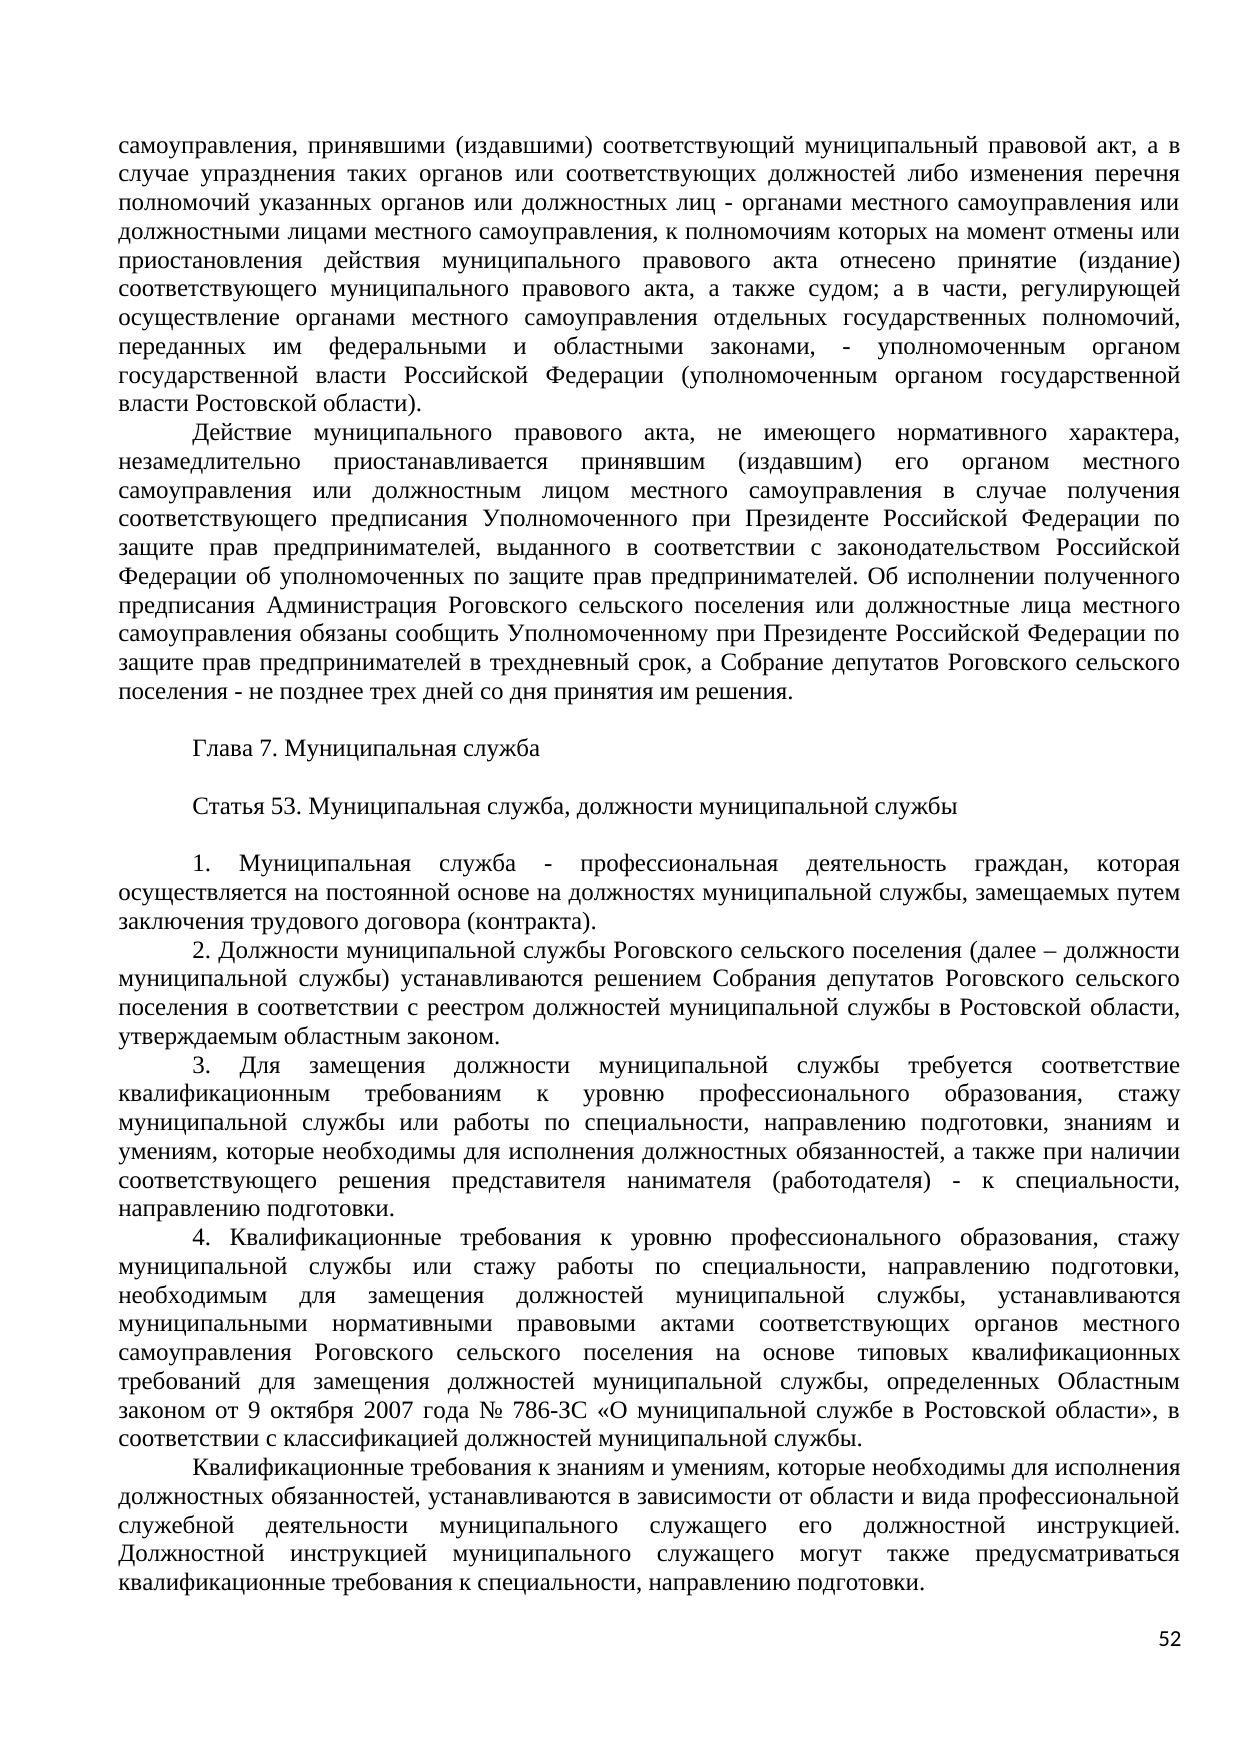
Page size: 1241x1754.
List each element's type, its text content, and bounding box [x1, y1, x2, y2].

text 1. Муниципальная служба - профессиональная деятельность граждан, которая осуществляется на постоянной основе на должностях муниципальной службы, замещаемых путем заключения трудового договора (контракта). [118, 848, 1181, 935]
text Глава 7. Муниципальная служба [118, 733, 1181, 762]
text Статья 53. Муниципальная служба, должности муниципальной службы [118, 791, 1181, 820]
text Квалификационные требования к знаниям и умениям, которые необходимы для исполнения должностных обязанностей, устанавливаются в зависимости от области и вида профессиональной служебной деятельности муниципального служащего его должностной инструкцией. Должностной инструкцией муниципального служащего могут также предусматриваться квалификационные требования к специальности, направлению подготовки. [118, 1452, 1181, 1596]
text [118, 130, 1181, 417]
text 3. Для замещения должности муниципальной службы требуется соответствие квалификационным требованиям к уровню профессионального образования, стажу муниципальной службы или работы по специальности, направлению подготовки, знаниям и умениям, которые необходимы для исполнения должностных обязанностей, а также при наличии соответствующего решения представителя нанимателя (работодателя) - к специальности, направлению подготовки. [118, 1050, 1181, 1222]
text 4. Квалификационные требования к уровню профессионального образования, стажу муниципальной службы или стажу работы по специальности, направлению подготовки, необходимым для замещения должностей муниципальной службы, устанавливаются муниципальными нормативными правовыми актами соответствующих органов местного самоуправления Роговского сельского поселения на основе типовых квалификационных требований для замещения должностей муниципальной службы, определенных Областным законом от 9 октября 2007 года № 786-ЗС «О муниципальной службе в Ростовской области», в соответствии с классификацией должностей муниципальной службы. [118, 1222, 1181, 1452]
text 2. Должности муниципальной службы Роговского сельского поселения (далее – должности муниципальной службы) устанавливаются решением Собрания депутатов Роговского сельского поселения в соответствии с реестром должностей муниципальной службы в Ростовской области, утверждаемым областным законом. [118, 935, 1181, 1050]
text Действие муниципального правового акта, не имеющего нормативного характера, незамедлительно приостанавливается принявшим (издавшим) его органом местного самоуправления или должностным лицом местного самоуправления в случае получения соответствующего предписания Уполномоченного при Президенте Российской Федерации по защите прав предпринимателей, выданного в соответствии с законодательством Российской Федерации об уполномоченных по защите прав предпринимателей. Об исполнении полученного предписания Администрация Роговского сельского поселения или должностные лица местного самоуправления обязаны сообщить Уполномоченному при Президенте Российской Федерации по защите прав предпринимателей в трехдневный срок, а Собрание депутатов Роговского сельского поселения - не позднее трех дней со дня принятия им решения. [118, 417, 1181, 705]
